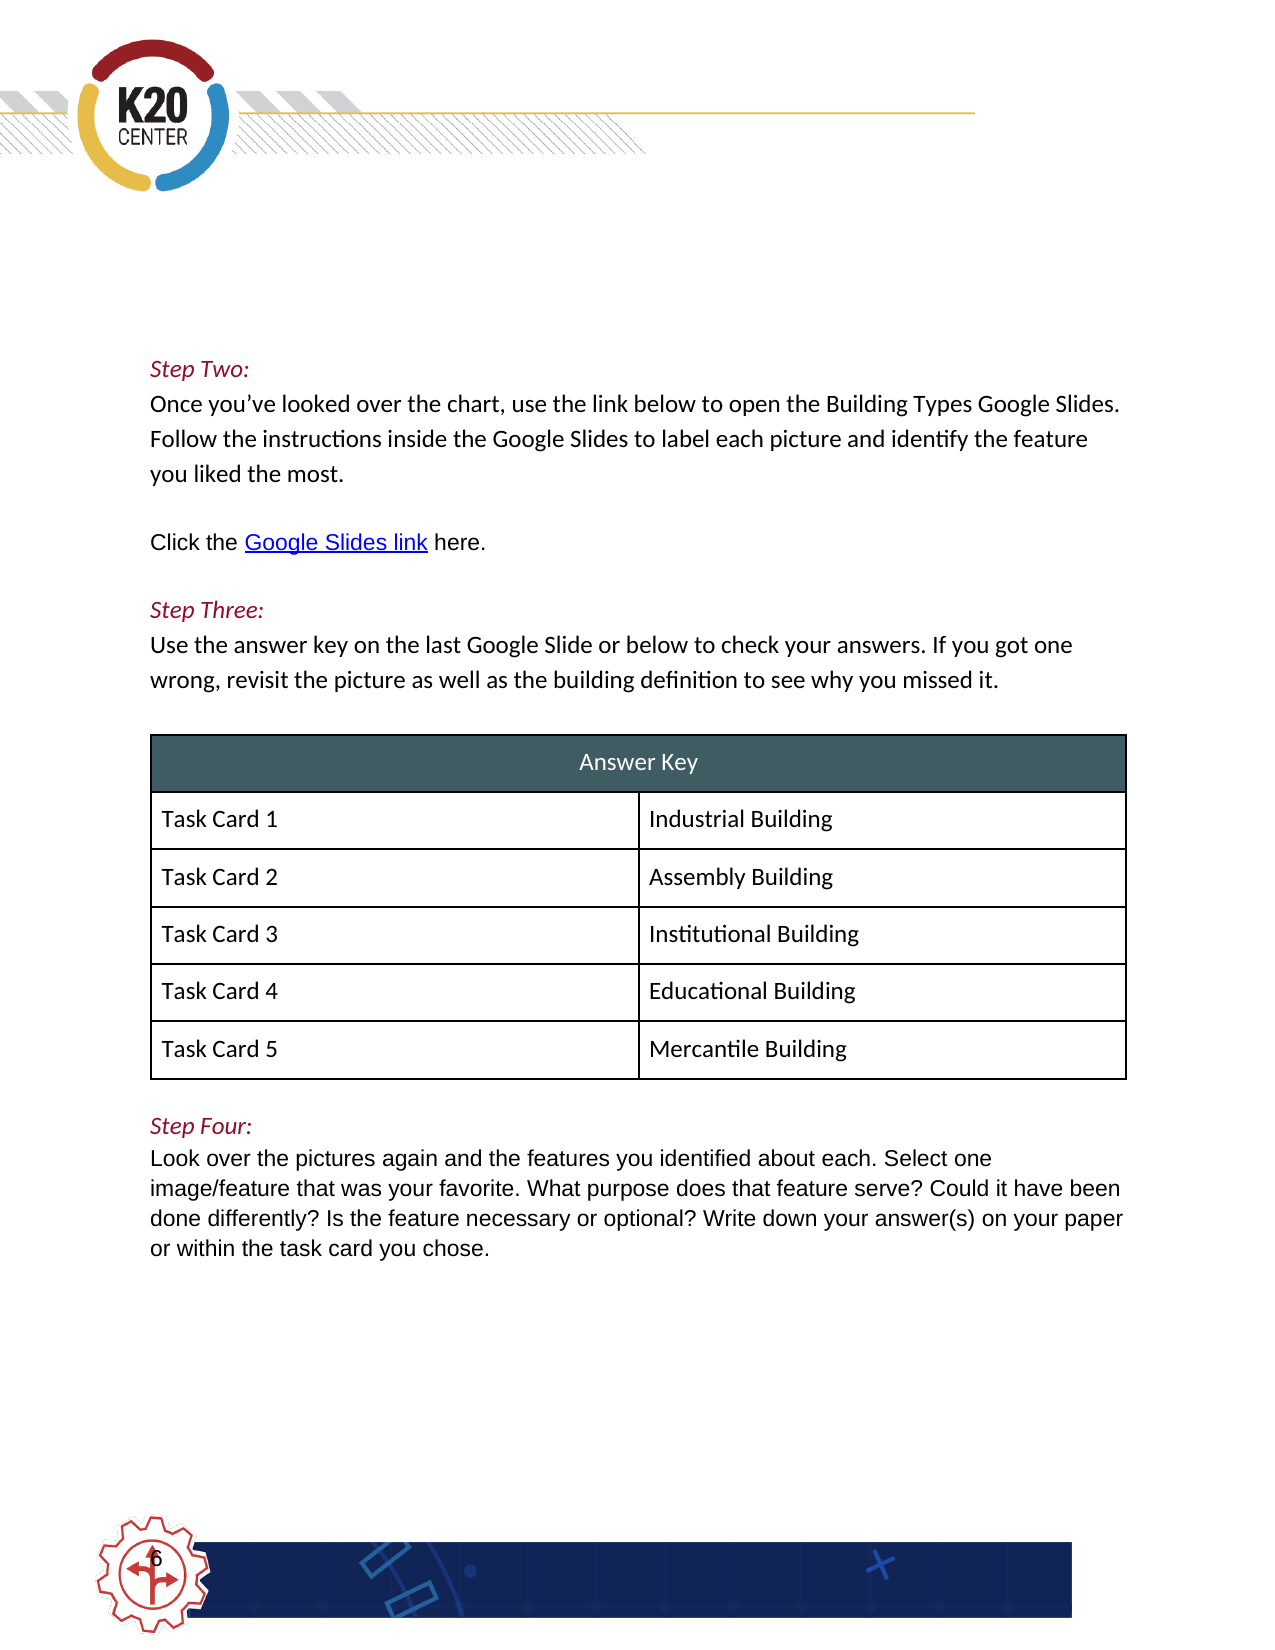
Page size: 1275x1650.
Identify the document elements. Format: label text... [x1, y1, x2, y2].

text Use the answer key on the last Google Slide or below to check your answers. If you got one wrong, revisit the picture as well as the building definition to see why you missed it. [150, 629, 1125, 694]
picture [0, 30, 976, 201]
table_header Answer Key [152, 736, 1125, 791]
picture [87, 1512, 1073, 1636]
table_cell Task Card 2 [152, 850, 638, 906]
table_cell Industrial Building [640, 793, 1125, 848]
table_cell Educational Building [640, 965, 1125, 1020]
table_cell Institutional Building [640, 908, 1125, 963]
text Once you’ve looked over the chart, use the link below to open the Building Types Google Slides. Follow the instructions inside the Google Slides to label each picture and identify the feature you liked the most. [150, 388, 1125, 489]
text Step Four: [150, 1110, 1125, 1140]
table_cell Mercantile Building [640, 1022, 1125, 1077]
text Look over the pictures again and the features you identified about each. Select one image/feature that was your favorite. What purpose does that feature serve? Could it have been done differently? Is the feature necessary or optional? Write down your answer(s) on your paper or within the task card you chose. [150, 1145, 1125, 1262]
text Step Three: [150, 594, 1125, 624]
table_cell Task Card 3 [152, 908, 638, 963]
table_cell Task Card 4 [152, 965, 638, 1020]
table_cell Task Card 1 [152, 793, 638, 848]
text Click the Google Slides link here. [150, 528, 1125, 555]
table_cell Task Card 5 [152, 1022, 638, 1077]
text Step Two: [150, 353, 1125, 384]
table_cell Assembly Building [640, 850, 1125, 906]
